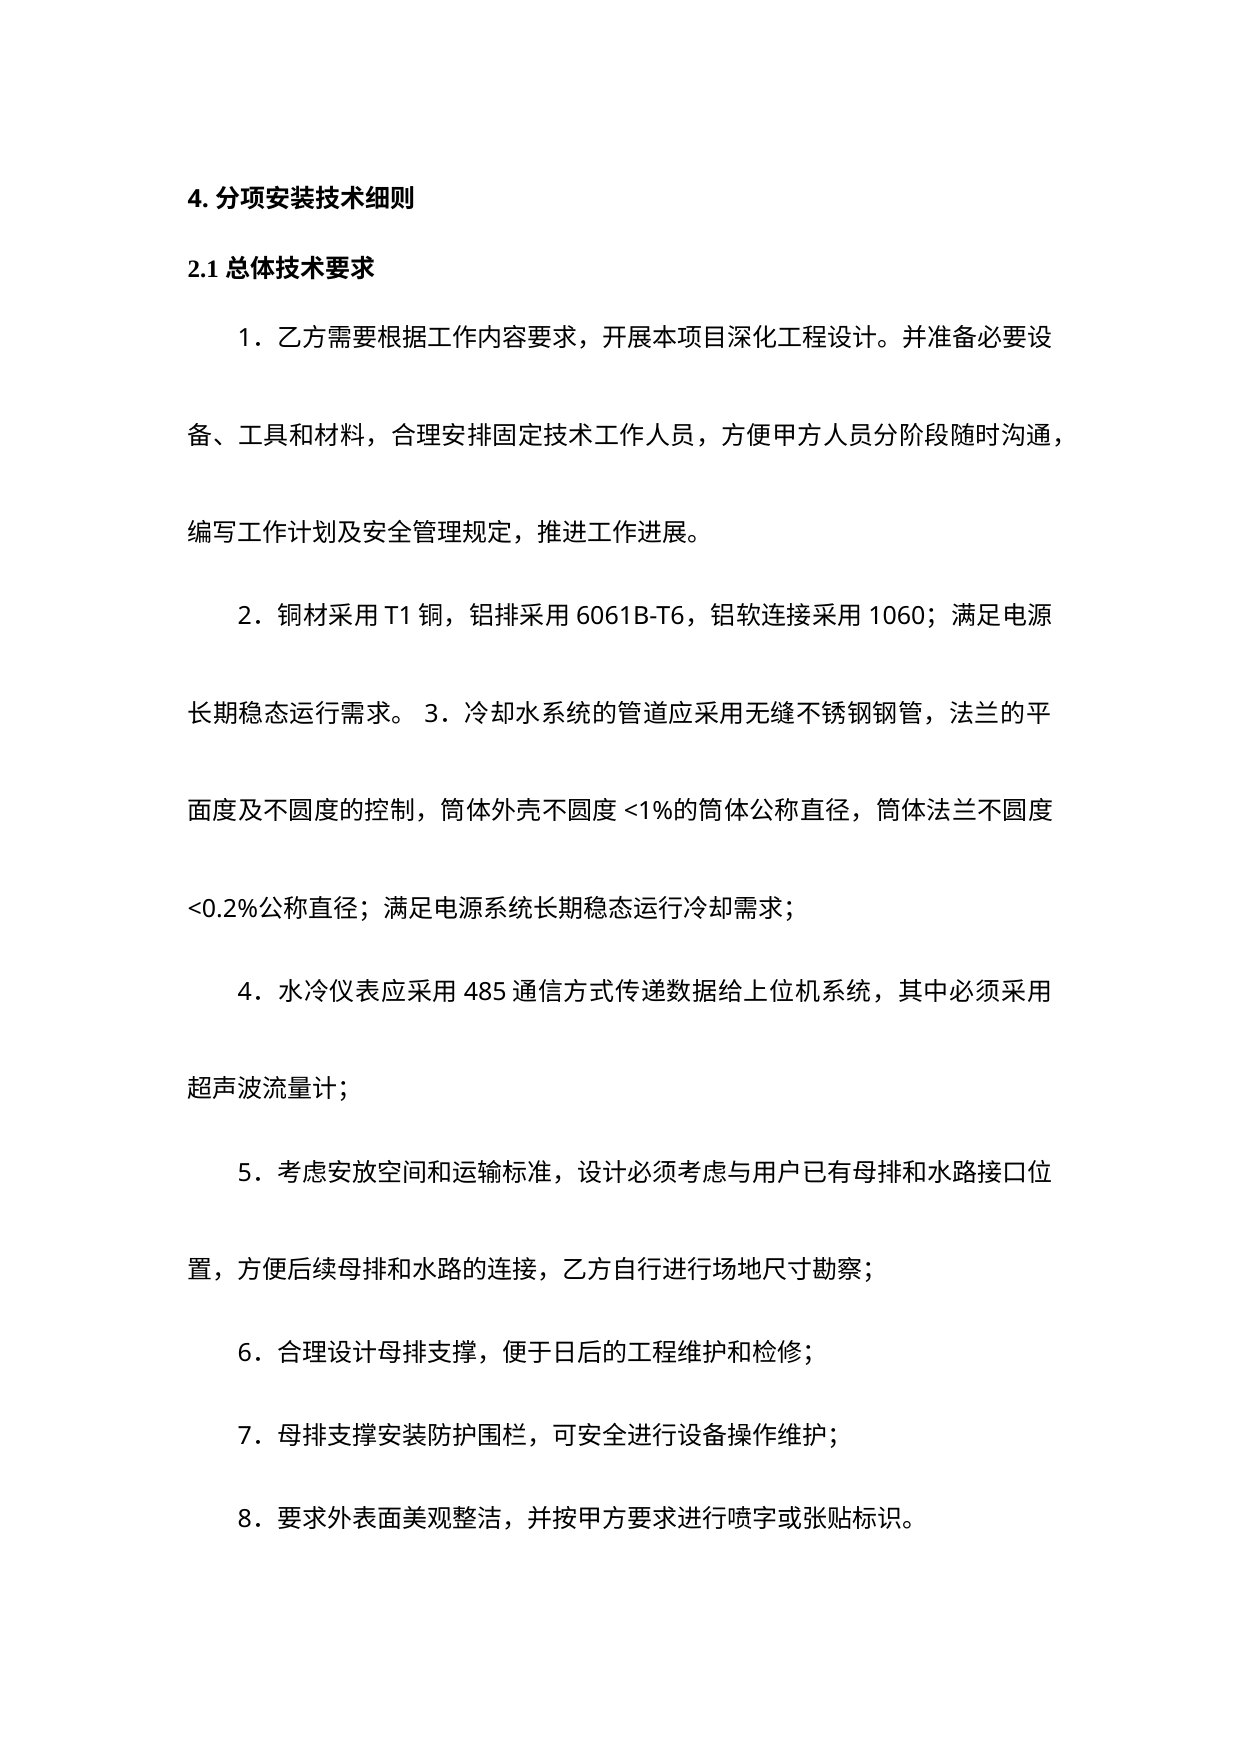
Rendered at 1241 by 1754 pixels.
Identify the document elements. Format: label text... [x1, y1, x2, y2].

text 8．要求外表面美观整洁，并按甲方要求进行喷字或张贴标识。 [187, 1484, 1053, 1549]
text 2．铜材采用T1铜，铝排采用6061B-T6，铝软连接采用1060；满足电源长期稳态运行需求。 3．冷却水系统的管道应采用无缝不锈钢钢管，法兰的平面度及不圆度的控制，筒体外壳不圆度 <1%的筒体公称直径，筒体法兰不圆度 <0.2%公称直径；满足电源系统长期稳态运行冷却需求； [187, 581, 1053, 939]
text 7．母排支撑安装防护围栏，可安全进行设备操作维护； [187, 1401, 1053, 1466]
text 4．水冷仪表应采用485通信方式传递数据给上位机系统，其中必须采用超声波流量计； [187, 957, 1053, 1119]
list 分项安装技术细则 [187, 178, 1053, 214]
text 1．乙方需要根据工作内容要求，开展本项目深化工程设计。并准备必要设备、工具和材料，合理安排固定技术工作人员，方便甲方人员分阶段随时沟通，编写工作计划及安全管理规定，推进工作进展。 [187, 303, 1053, 563]
text 2.1 总体技术要求 [187, 249, 1053, 285]
text 6．合理设计母排支撑，便于日后的工程维护和检修； [187, 1318, 1053, 1383]
text 5．考虑安放空间和运输标准，设计必须考虑与用户已有母排和水路接口位置，方便后续母排和水路的连接，乙方自行进行场地尺寸勘察； [187, 1138, 1053, 1300]
